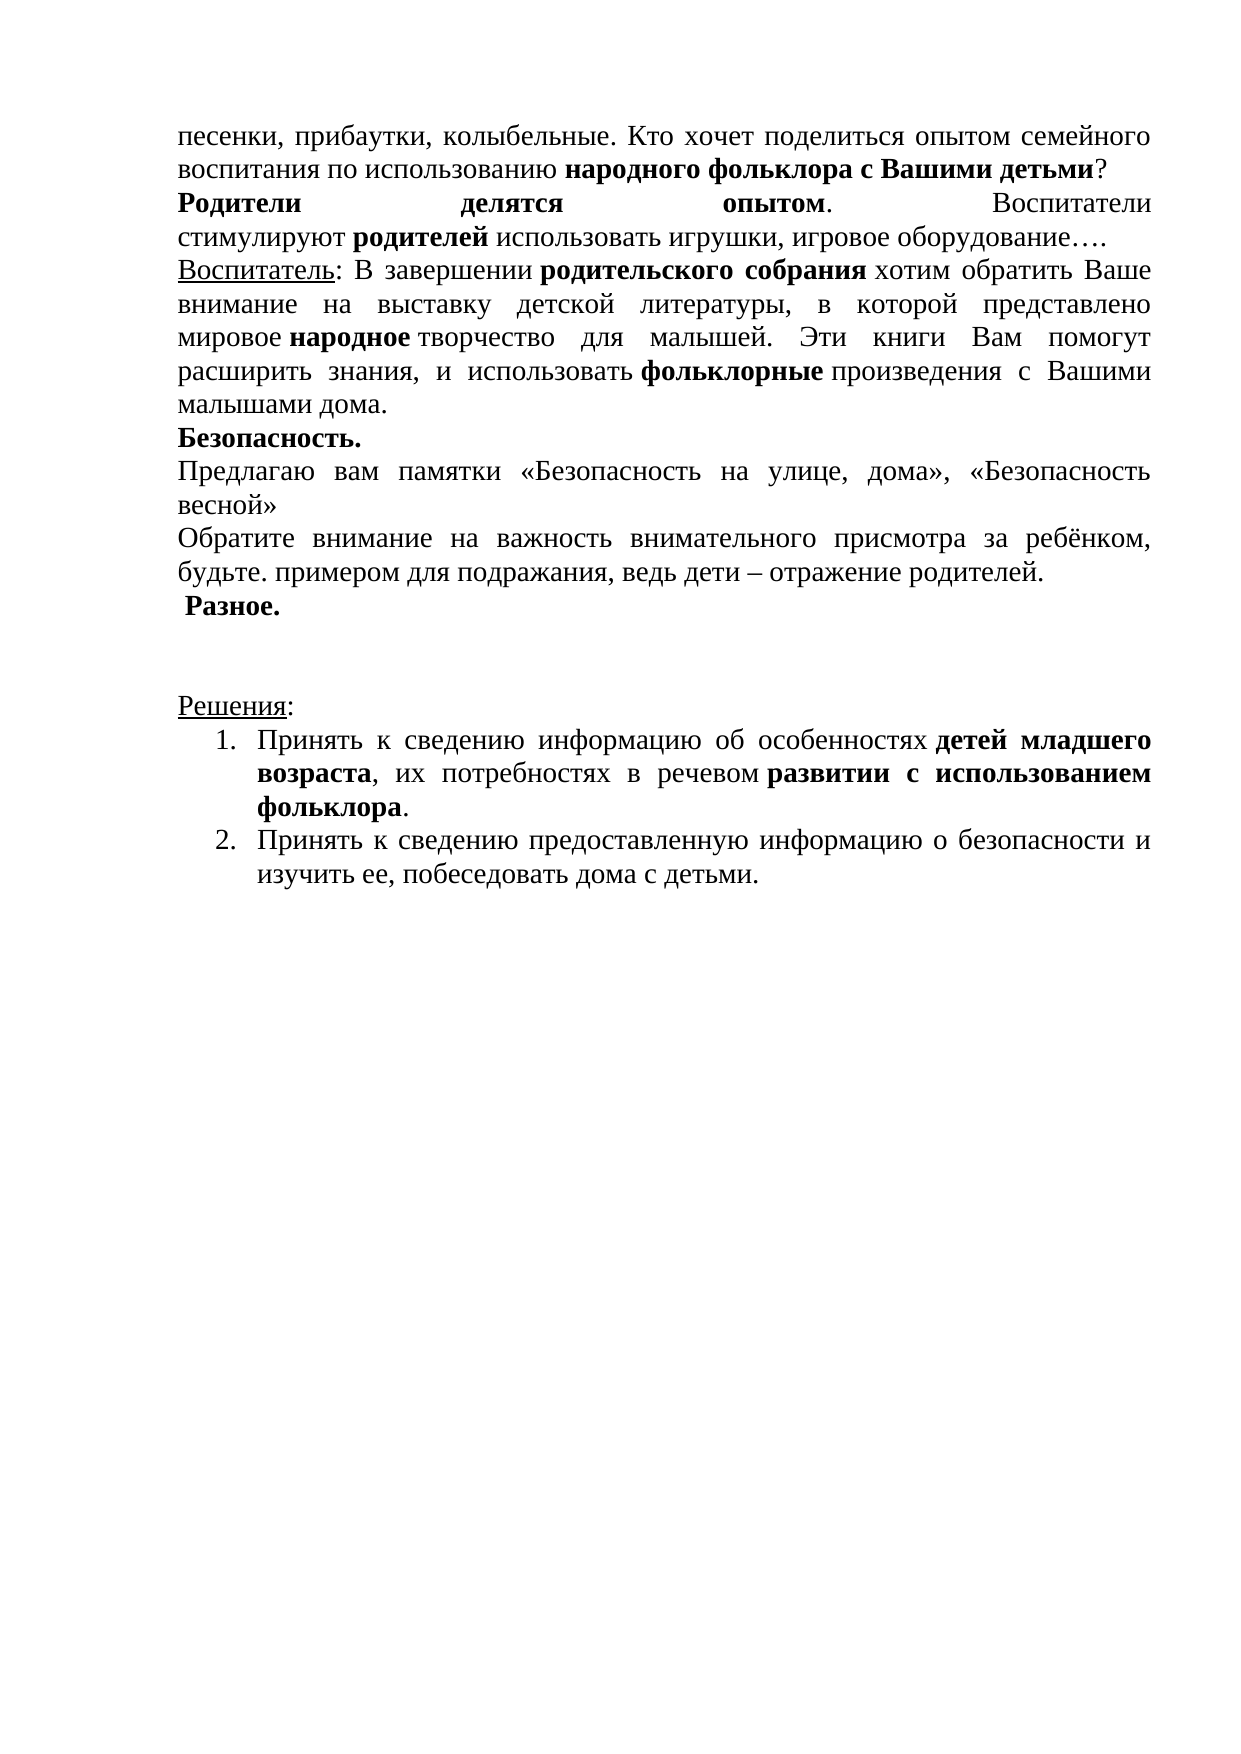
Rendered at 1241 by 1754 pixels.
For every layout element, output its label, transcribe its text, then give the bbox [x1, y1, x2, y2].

text Разное. [177, 588, 1152, 621]
text Обратите внимание на важность внимательного присмотра за ребёнком, будьте. примером для подражания, ведь дети – отражение родителей. [177, 521, 1152, 588]
text Родители делятся опытом. Воспитатели стимулируют родителей использовать игрушки, игровое оборудование…. [177, 185, 1152, 252]
list Принять к сведению информацию об особенностях детей младшего возраста, их потребностях в речевом развитии с использованием фольклора. [215, 722, 1152, 822]
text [177, 118, 1152, 185]
text Безопасность. [177, 420, 1152, 453]
text Предлагаю вам памятки «Безопасность на улице, дома», «Безопасность весной» [177, 453, 1152, 521]
text Решения: [177, 688, 1152, 722]
list Принять к сведению предоставленную информацию о безопасности и изучить ее, побеседовать дома с детьми. [215, 822, 1152, 889]
text Воспитатель: В завершении родительского собрания хотим обратить Ваше внимание на выставку детской литературы, в которой представлено мировое народное творчество для малышей. Эти книги Вам помогут расширить знания, и использовать фольклорные произведения с Вашими малышами дома. [177, 252, 1152, 420]
